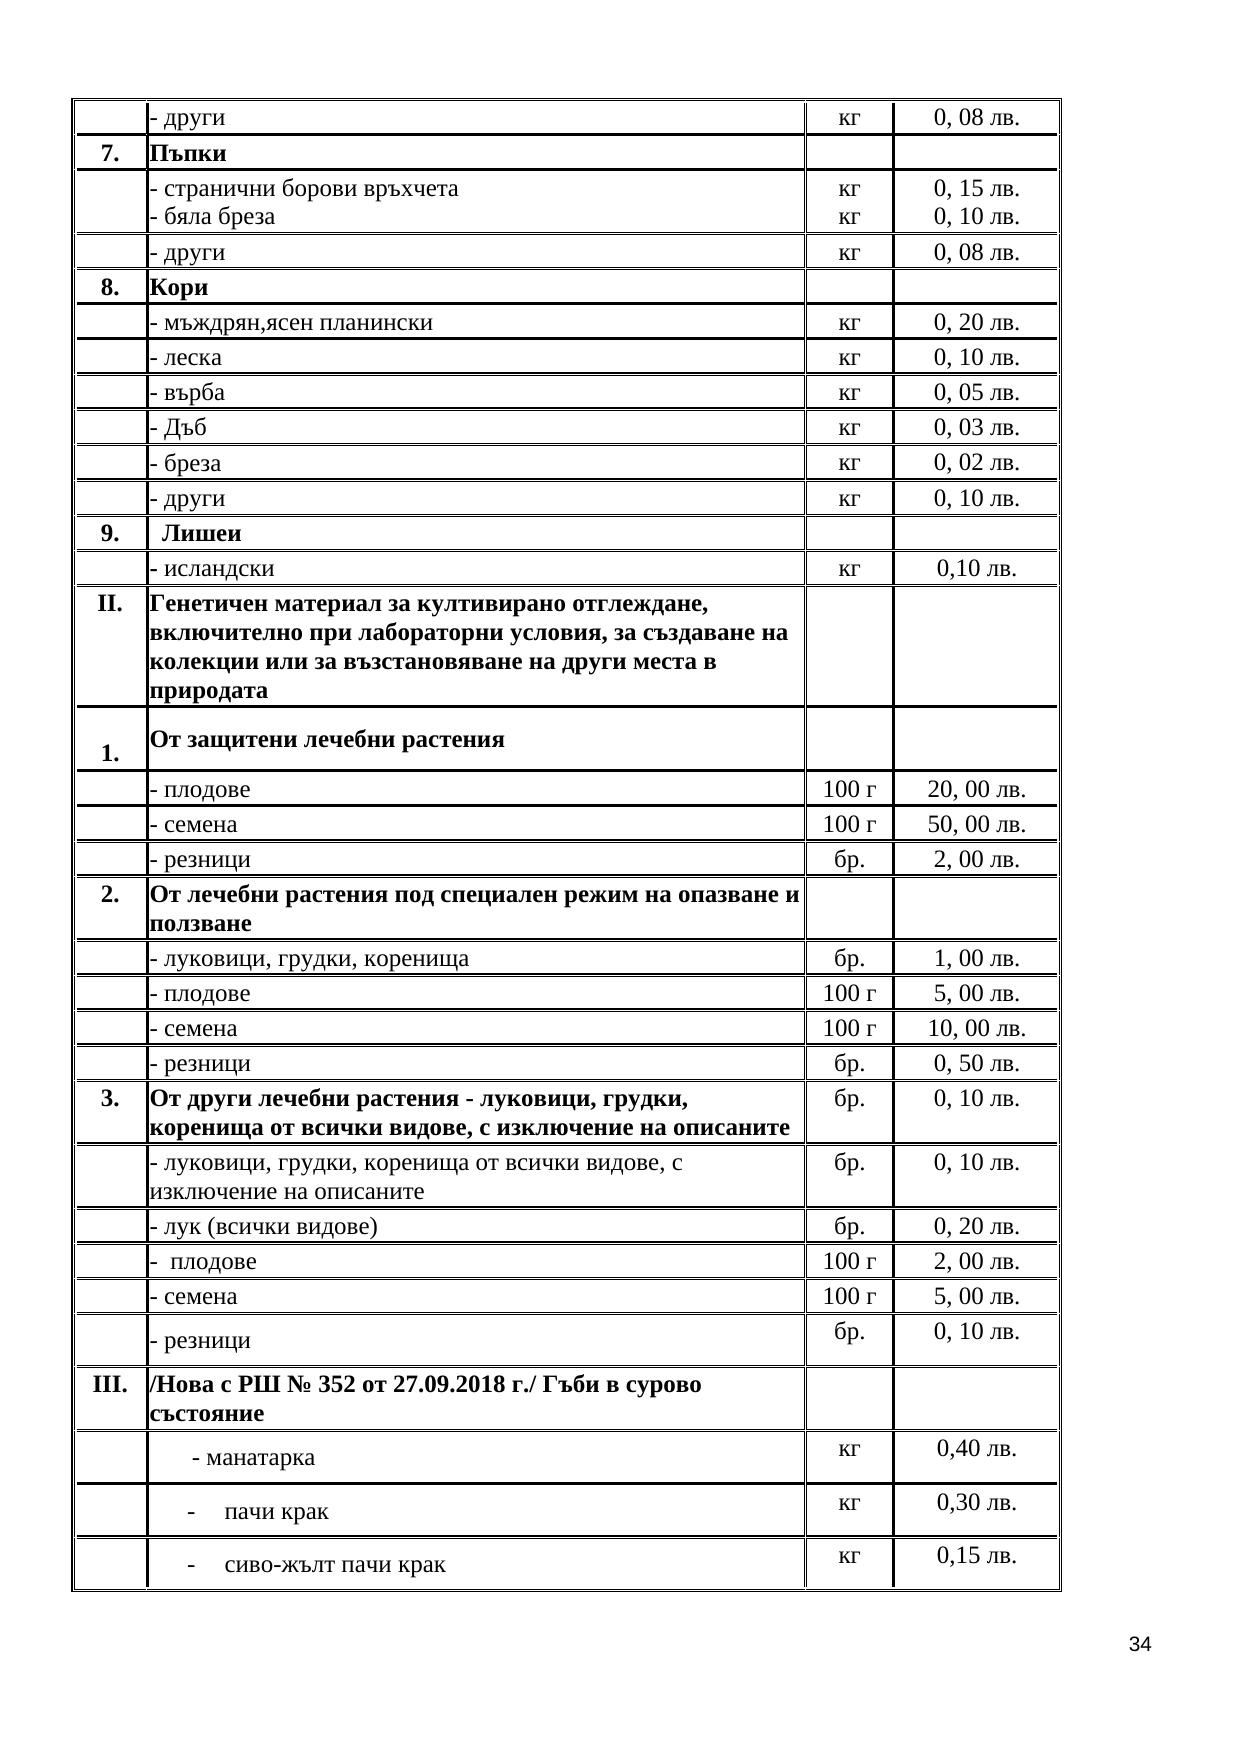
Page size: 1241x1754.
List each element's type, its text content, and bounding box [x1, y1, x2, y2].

table_cell - резници [149, 843, 804, 874]
table_cell 2. [75, 874, 146, 938]
table_cell Пъпки [149, 136, 804, 168]
table_cell 0, 20 лв. [895, 302, 1059, 337]
table_cell [75, 1142, 146, 1206]
table_cell пачи крак [149, 1485, 804, 1535]
table_cell кг [807, 235, 892, 267]
table_cell 0, 10 лв. [895, 1142, 1059, 1206]
table_cell кг [806, 1539, 893, 1589]
table_cell кг [807, 411, 892, 442]
table_cell [893, 584, 1060, 705]
table_cell - бреза [149, 446, 804, 478]
table_cell бр. [807, 1082, 892, 1142]
table_cell - манатарка [149, 1432, 804, 1482]
table_cell 0, 08 лв. [893, 101, 1059, 133]
table_cell [73, 232, 147, 267]
table_cell 10, 00 лв. [895, 1008, 1059, 1043]
table_cell [73, 99, 147, 133]
table_cell 3. [75, 1079, 146, 1142]
table_cell 5, 00 лв. [895, 1276, 1059, 1311]
table_cell 0, 20 лв. [895, 1206, 1059, 1241]
table_cell - други [149, 482, 804, 513]
table_cell - плодове [149, 1245, 804, 1276]
table_cell [807, 1012, 892, 1043]
table_cell [75, 1482, 146, 1535]
table_cell - семена [149, 1280, 804, 1311]
table_cell бр. [807, 1210, 892, 1241]
table_cell 8. [73, 267, 147, 302]
table_cell сиво-жълт пачи крак [147, 1539, 806, 1589]
table_cell 20, 00 лв. [895, 769, 1059, 804]
table_cell [75, 549, 146, 584]
table_cell кг [807, 1432, 892, 1482]
table_cell [75, 839, 146, 874]
table_cell [807, 1368, 892, 1429]
table_cell - мъждрян,ясен планински [149, 305, 804, 337]
table_cell - семена [149, 807, 804, 839]
table_cell [807, 517, 892, 548]
table_cell кг [807, 482, 892, 513]
table_cell [893, 1365, 1060, 1429]
table_cell кг [807, 1485, 892, 1535]
table_cell 0,40 лв. [893, 1429, 1060, 1482]
table_cell 0, 08 лв. [893, 232, 1060, 267]
table_cell II. [73, 584, 147, 705]
table_cell 9. [75, 514, 146, 548]
table_cell [75, 1276, 146, 1311]
table_cell 0, 05 лв. [895, 372, 1059, 407]
table_cell [807, 878, 892, 938]
table_cell [807, 270, 892, 302]
table_cell [75, 938, 146, 973]
table_cell 0,15 лв. [893, 1535, 1059, 1589]
table_cell бр. [807, 1047, 892, 1078]
table_cell бр. [807, 1315, 892, 1365]
table_cell [895, 133, 1060, 168]
table_cell 0, 15 лв. 0, 10 лв. [895, 168, 1060, 232]
table_cell 0,30 лв. [895, 1482, 1059, 1535]
table_cell [73, 1429, 147, 1482]
table_cell [807, 977, 892, 1008]
table_cell 0, 50 лв. [895, 1043, 1059, 1078]
table_cell 0, 10 лв. [895, 1079, 1059, 1142]
table_cell 0, 10 лв. [895, 1311, 1059, 1365]
table_cell [895, 705, 1059, 769]
table_cell - семена [149, 1012, 804, 1043]
table_cell [807, 1245, 892, 1276]
table_cell 0, 10 лв. [895, 478, 1059, 513]
table_cell - луковици, грудки, коренища от всички видове, с изключение на описаните [149, 1146, 804, 1206]
table_cell бр. [807, 843, 892, 874]
table_cell [75, 1206, 146, 1241]
table_cell кг кг [807, 171, 892, 232]
table_cell Лишеи [149, 517, 804, 548]
table_cell [75, 443, 146, 478]
table_cell 0,10 лв. [895, 549, 1059, 584]
table_cell бр. [807, 942, 892, 973]
table_cell 1. [75, 705, 146, 769]
table_cell 5, 00 лв. [895, 973, 1059, 1008]
table_cell - върба [149, 376, 804, 407]
table_cell 2, 00 лв. [895, 1241, 1059, 1276]
table_cell [75, 769, 146, 804]
table_cell [893, 267, 1060, 302]
table_cell - плодове [149, 772, 804, 804]
table_cell [807, 807, 892, 839]
table_cell кг [807, 305, 892, 337]
table_cell - странични борови връхчета - бяла бреза [149, 171, 804, 232]
table_cell кг [806, 101, 893, 133]
table_cell [807, 1280, 892, 1311]
table_cell [75, 804, 146, 839]
table_cell - други [147, 101, 806, 133]
table_cell - Дъб [149, 411, 804, 442]
table_cell 7. [73, 133, 146, 168]
table_cell [75, 973, 146, 1008]
table_cell бр. [807, 1146, 892, 1206]
table_cell 2, 00 лв. [895, 839, 1059, 874]
table_cell [75, 337, 146, 372]
table_cell кг [807, 340, 892, 372]
table_cell 0, 02 лв. [895, 443, 1059, 478]
table_cell [75, 478, 146, 513]
table_cell От други лечебни растения - луковици, грудки, коренища от всички видове, с изключение на описаните [149, 1082, 804, 1142]
table_cell [807, 772, 892, 804]
table_cell [75, 372, 146, 407]
table_cell - лук (всички видове) [149, 1210, 804, 1241]
table_cell [895, 874, 1059, 938]
table_cell 50, 00 лв. [895, 804, 1059, 839]
table_cell - луковици, грудки, коренища [149, 942, 804, 973]
table_cell 0, 03 лв. [895, 407, 1059, 442]
table_cell - други [149, 235, 804, 267]
table_cell [75, 302, 146, 337]
table_cell Кори [149, 270, 804, 302]
table_cell III. [73, 1365, 147, 1429]
table_cell кг [807, 376, 892, 407]
table_cell - резници [149, 1047, 804, 1078]
table_cell [807, 708, 892, 769]
table_cell 1, 00 лв. [895, 938, 1059, 973]
table_cell Генетичен материал за култивирано отглеждане, включително при лабораторни условия, за създаване на колекции или за възстановяване на други места в природата [149, 587, 804, 705]
table_cell - леска [149, 340, 804, 372]
table_cell [75, 407, 146, 442]
table_cell - плодове [149, 977, 804, 1008]
table_cell 0, 10 лв. [895, 337, 1059, 372]
table_cell [75, 1311, 146, 1365]
table_cell кг [807, 446, 892, 478]
table_cell [73, 168, 146, 232]
table_cell [75, 1008, 146, 1043]
table_cell От защитени лечебни растения [149, 708, 804, 769]
table_cell [75, 1535, 147, 1589]
table_cell - резници [149, 1315, 804, 1365]
table_cell [895, 514, 1059, 548]
table_cell кг [807, 552, 892, 584]
table_cell От лечебни растения под специален режим на опазване и ползване [149, 878, 804, 938]
table_cell [807, 587, 892, 705]
table_cell [75, 1043, 146, 1078]
table_cell [75, 1241, 146, 1276]
table_cell /Нова с РШ № 352 от 27.09.2018 г./ Гъби в сурово състояние [149, 1368, 804, 1429]
table_cell - исландски [149, 552, 804, 584]
table_cell [807, 136, 892, 168]
